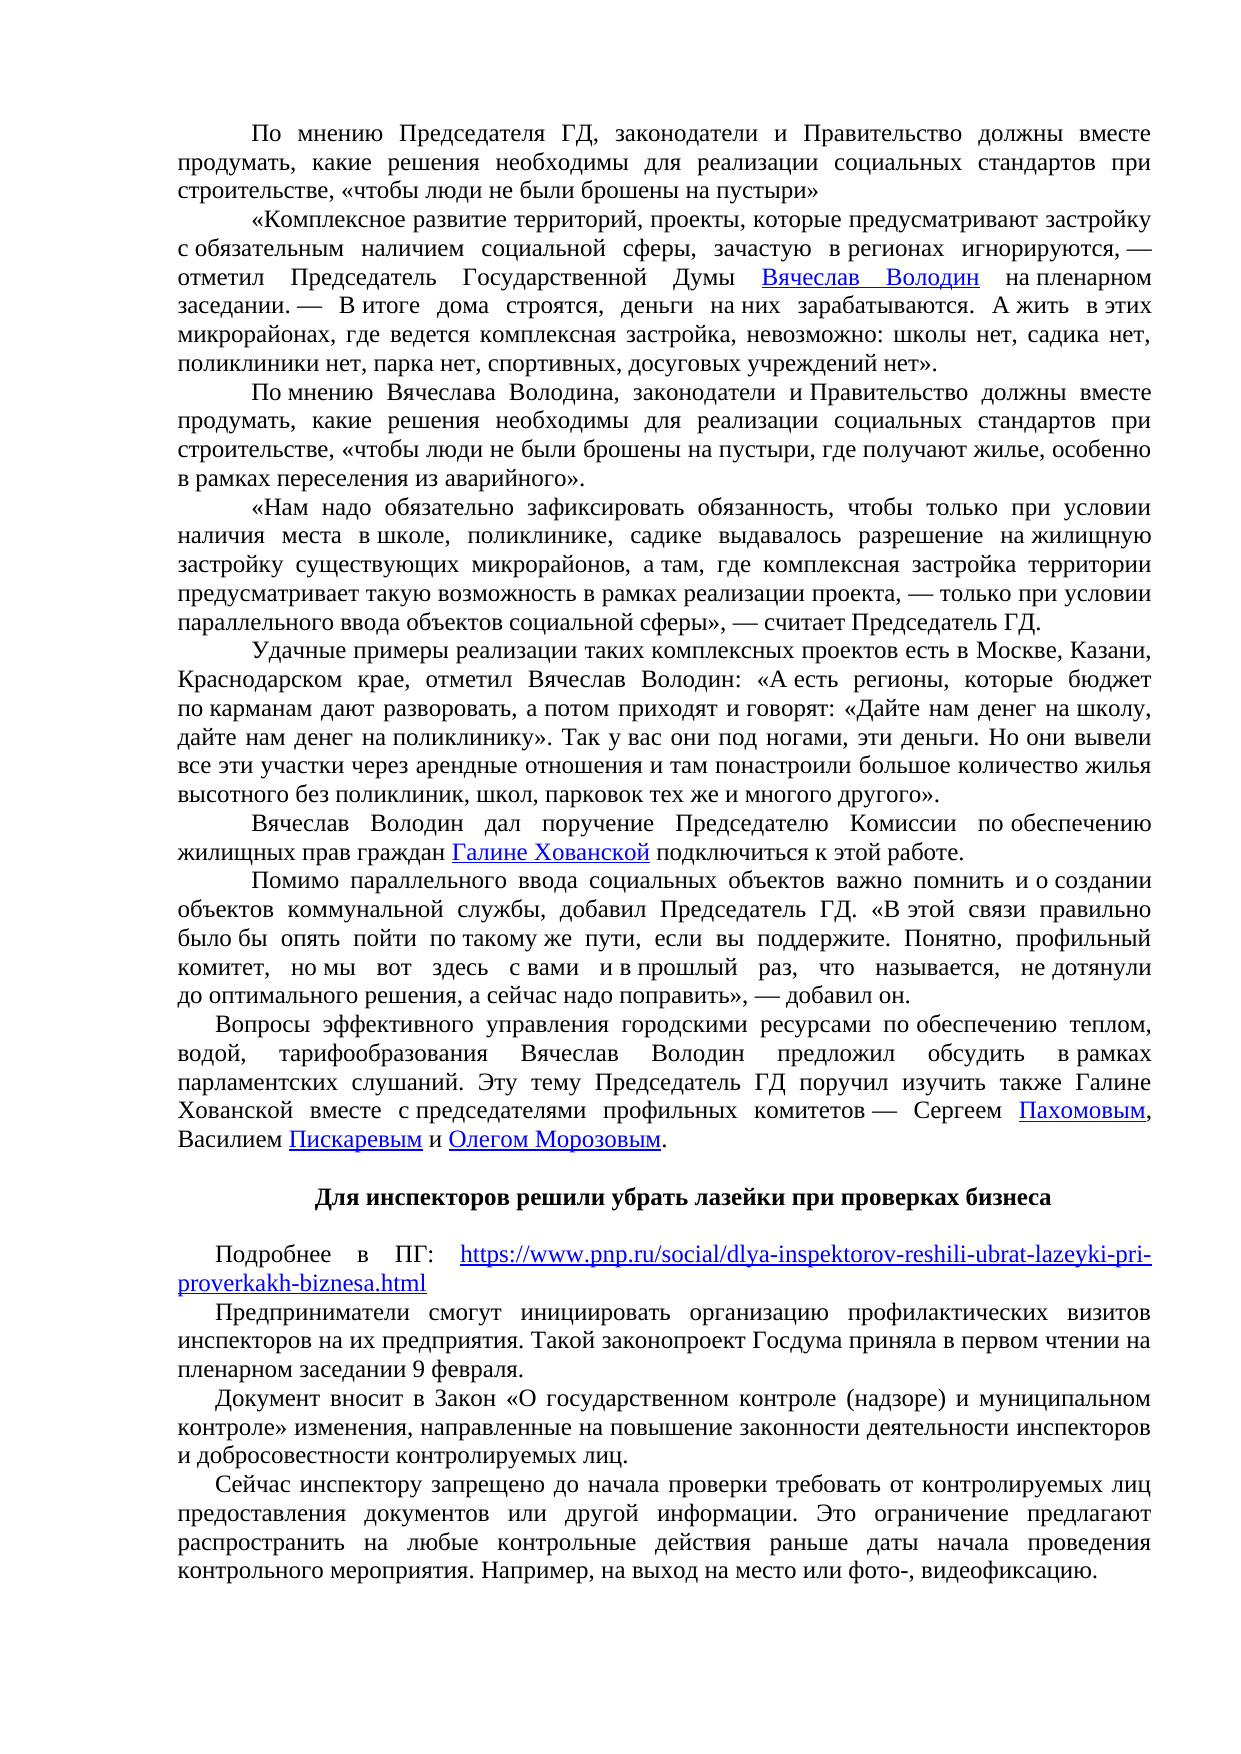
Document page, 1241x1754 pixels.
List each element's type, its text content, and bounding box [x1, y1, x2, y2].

text Вячеслав Володин дал поручение Председателю Комиссии по обеспечению жилищных прав граждан Галине Хованской подключиться к этой работе. [177, 808, 1152, 866]
text Помимо параллельного ввода социальных объектов важно помнить и о создании объектов коммунальной службы, добавил Председатель ГД. «В этой связи правильно было бы опять пойти по такому же пути, если вы поддержите. Понятно, профильный комитет, но мы вот здесь с вами и в прошлый раз, что называется, не дотянули до оптимального решения, а сейчас надо поправить», — добавил он. [177, 866, 1152, 1009]
text По мнению Председателя ГД, законодатели и Правительство должны вместе продумать, какие решения необходимы для реализации социальных стандартов при строительстве, «чтобы люди не были брошены на пустыри» [177, 118, 1152, 204]
text Предприниматели смогут инициировать организацию профилактических визитов инспекторов на их предприятия. Такой законопроект Госдума приняла в первом чтении на пленарном заседании 9 февраля. [177, 1297, 1152, 1383]
text Сейчас инспектору запрещено до начала проверки требовать от контролируемых лиц предоставления документов или другой информации. Это ограничение предлагают распространить на любые контрольные действия раньше даты начала проведения контрольного мероприятия. Например, на выход на место или фото-, видеофиксацию. [177, 1469, 1152, 1584]
text Вопросы эффективного управления городскими ресурсами по обеспечению теплом, водой, тарифообразования Вячеслав Володин предложил обсудить в рамках парламентских слушаний. Эту тему Председатель ГД поручил изучить также Галине Хованской вместе с председателями профильных комитетов — Сергеем Пахомовым, Василием Пискаревым и Олегом Морозовым. [177, 1009, 1152, 1153]
text «Нам надо обязательно зафиксировать обязанность, чтобы только при условии наличия места в школе, поликлинике, садике выдавалось разрешение на жилищную застройку существующих микрорайонов, а там, где комплексная застройка территории предусматривает такую возможность в рамках реализации проекта, — только при условии параллельного ввода объектов социальной сферы», — считает Председатель ГД. [177, 492, 1152, 636]
text Подробнее в ПГ: https://www.pnp.ru/social/dlya-inspektorov-reshili-ubrat-lazeyki-pri-proverkakh-biznesa.html [177, 1239, 1152, 1297]
text Для инспекторов решили убрать лазейки при проверках бизнеса [177, 1182, 1152, 1211]
text Документ вносит в Закон «О государственном контроле (надзоре) и муниципальном контроле» изменения, направленные на повышение законности деятельности инспекторов и добросовестности контролируемых лиц. [177, 1383, 1152, 1469]
text Удачные примеры реализации таких комплексных проектов есть в Москве, Казани, Краснодарском крае, отметил Вячеслав Володин: «А есть регионы, которые бюджет по карманам дают разворовать, а потом приходят и говорят: «Дайте нам денег на школу, дайте нам денег на поликлинику». Так у вас они под ногами, эти деньги. Но они вывели все эти участки через арендные отношения и там понастроили большое количество жилья высотного без поликлиник, школ, парковок тех же и многого другого». [177, 636, 1152, 808]
text По мнению Вячеслава Володина, законодатели и Правительство должны вместе продумать, какие решения необходимы для реализации социальных стандартов при строительстве, «чтобы люди не были брошены на пустыри, где получают жилье, особенно в рамках переселения из аварийного». [177, 377, 1152, 492]
text «Комплексное развитие территорий, проекты, которые предусматривают застройку с обязательным наличием социальной сферы, зачастую в регионах игнорируются, — отметил Председатель Государственной Думы Вячеслав Володин на пленарном заседании. — В итоге дома строятся, деньги на них зарабатываются. А жить в этих микрорайонах, где ведется комплексная застройка, невозможно: школы нет, садика нет, поликлиники нет, парка нет, спортивных, досуговых учреждений нет». [177, 204, 1152, 377]
